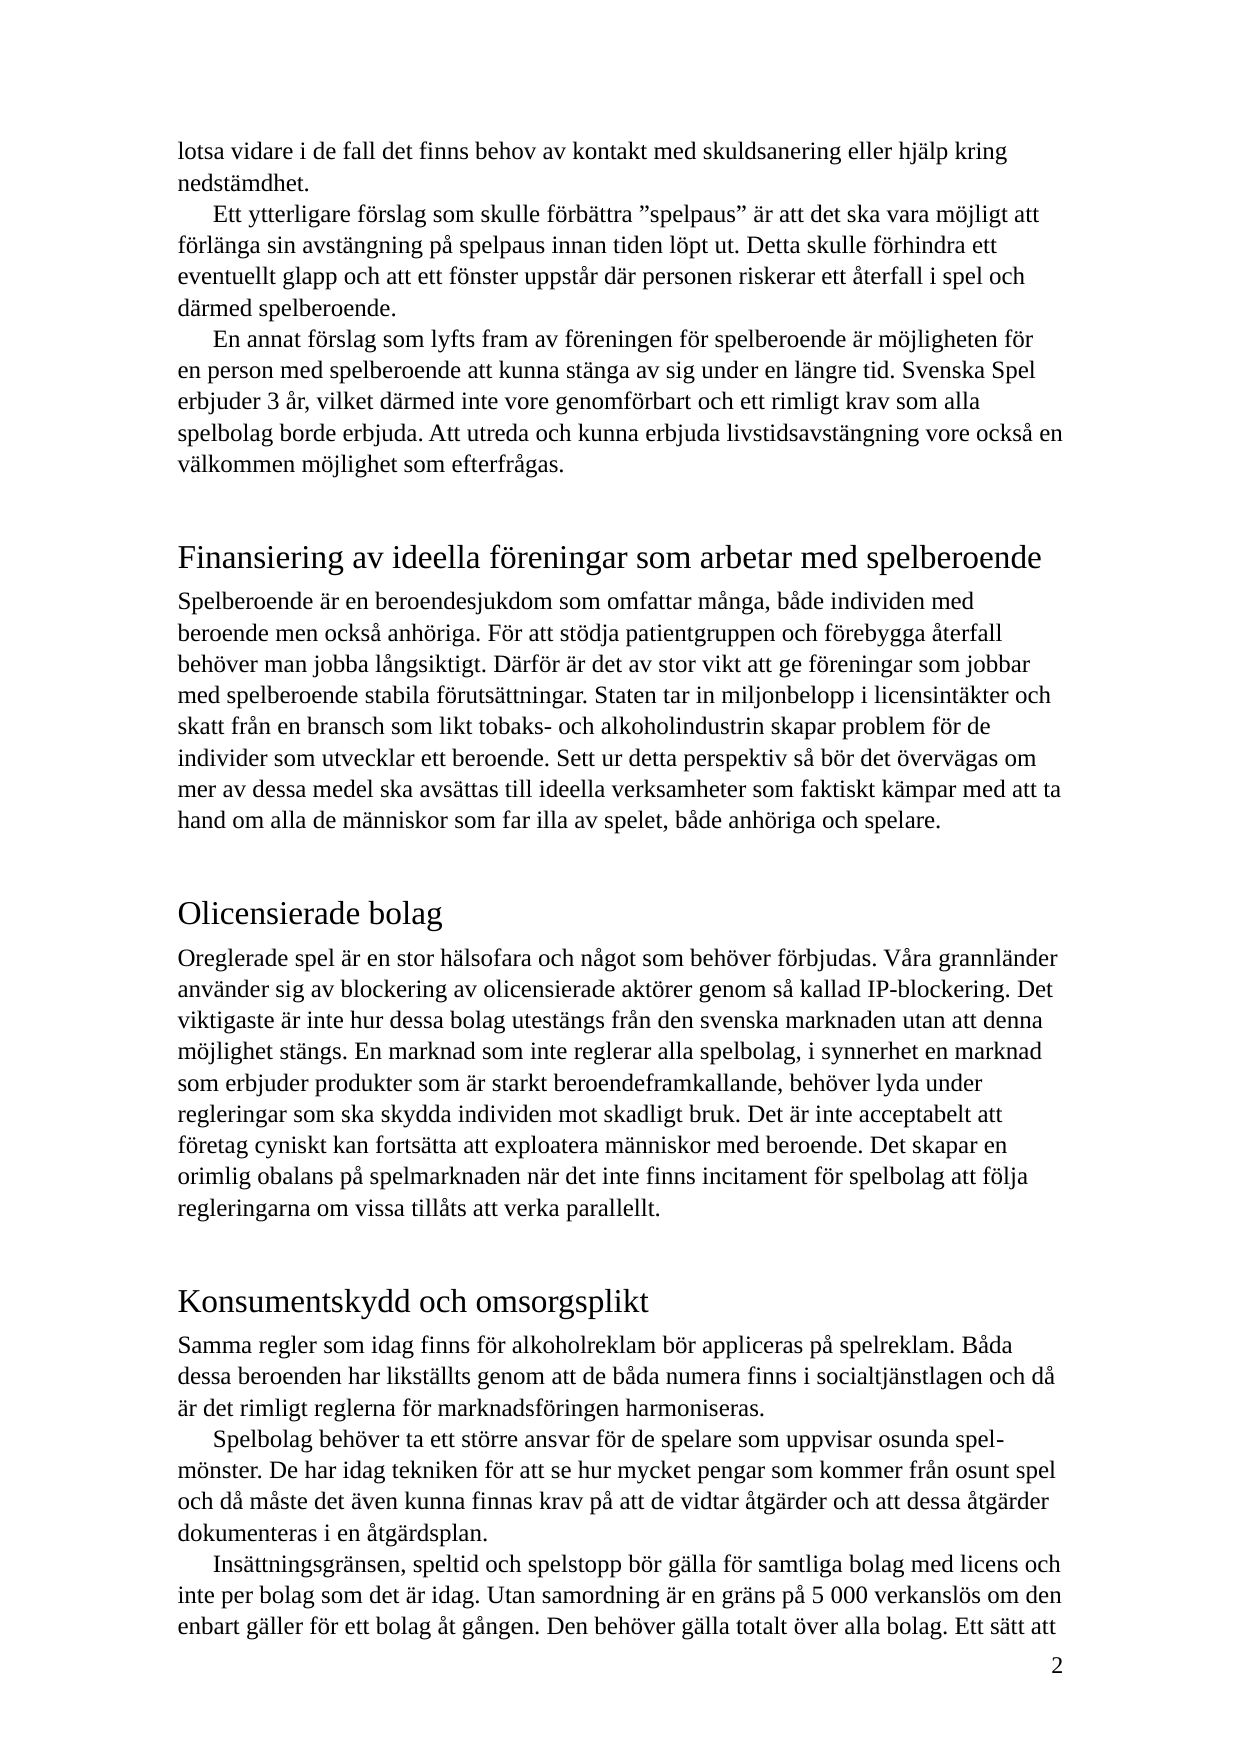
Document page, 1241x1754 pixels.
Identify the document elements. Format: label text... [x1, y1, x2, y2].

text Samma regler som idag finns för alkoholreklam bör appliceras på spelreklam. Båda dessa beroenden har likställts genom att de båda numera finns i socialtjänstlagen och då är det rimligt reglerna för marknadsföringen harmoniseras. [177, 1328, 1063, 1421]
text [177, 1546, 1063, 1640]
subtitle Finansiering av ideella föreningar som arbetar med spelberoende [177, 540, 1063, 576]
text Ett ytterligare förslag som skulle förbättra ”spelpaus” är att det ska vara möjligt att förlänga sin avstängning på spelpaus innan tiden löpt ut. Detta skulle förhindra ett eventuellt glapp och att ett fönster uppstår där personen riskerar ett återfall i spel och därmed spelberoende. [177, 196, 1063, 321]
text En annat förslag som lyfts fram av föreningen för spelberoende är möjligheten för en person med spelberoende att kunna stänga av sig under en längre tid. Svenska Spel erbjuder 3 år, vilket därmed inte vore genomförbart och ett rimligt krav som alla spelbolag borde erbjuda. Att utreda och kunna erbjuda livstidsavstängning vore också en välkommen möjlighet som efterfrågas. [177, 321, 1063, 478]
text Spelbolag behöver ta ett större ansvar för de spelare som uppvisar osunda spelmönster. De har idag tekniken för att se hur mycket pengar som kommer från osunt spel och då måste det även kunna finnas krav på att de vidtar åtgärder och att dessa åtgärder dokumenteras i en åtgärdsplan. [177, 1421, 1063, 1546]
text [177, 134, 1063, 196]
text Spelberoende är en beroendesjukdom som omfattar många, både individen med beroende men också anhöriga. För att stödja patientgruppen och förebygga återfall behöver man jobba långsiktigt. Därför är det av stor vikt att ge föreningar som jobbar med spelberoende stabila förutsättningar. Staten tar in miljonbelopp i licensintäkter och skatt från en bransch som likt tobaks- och alkoholindustrin skapar problem för de individer som utvecklar ett beroende. Sett ur detta perspektiv så bör det övervägas om mer av dessa medel ska avsättas till ideella verksamheter som faktiskt kämpar med att ta hand om alla de människor som far illa av spelet, både anhöriga och spelare. [177, 584, 1063, 834]
subtitle Olicensierade bolag [177, 896, 1063, 932]
text Oreglerade spel är en stor hälsofara och något som behöver förbjudas. Våra grannländer använder sig av blockering av olicensierade aktörer genom så kallad IP-blockering. Det viktigaste är inte hur dessa bolag utestängs från den svenska marknaden utan att denna möjlighet stängs. En marknad som inte reglerar alla spelbolag, i synnerhet en marknad som erbjuder produkter som är starkt beroendeframkallande, behöver lyda under regleringar som ska skydda individen mot skadligt bruk. Det är inte acceptabelt att företag cyniskt kan fortsätta att exploatera människor med beroende. Det skapar en orimlig obalans på spelmarknaden när det inte finns incitament för spelbolag att följa regleringarna om vissa tillåts att verka parallellt. [177, 940, 1063, 1221]
subtitle Konsumentskydd och omsorgsplikt [177, 1284, 1063, 1319]
